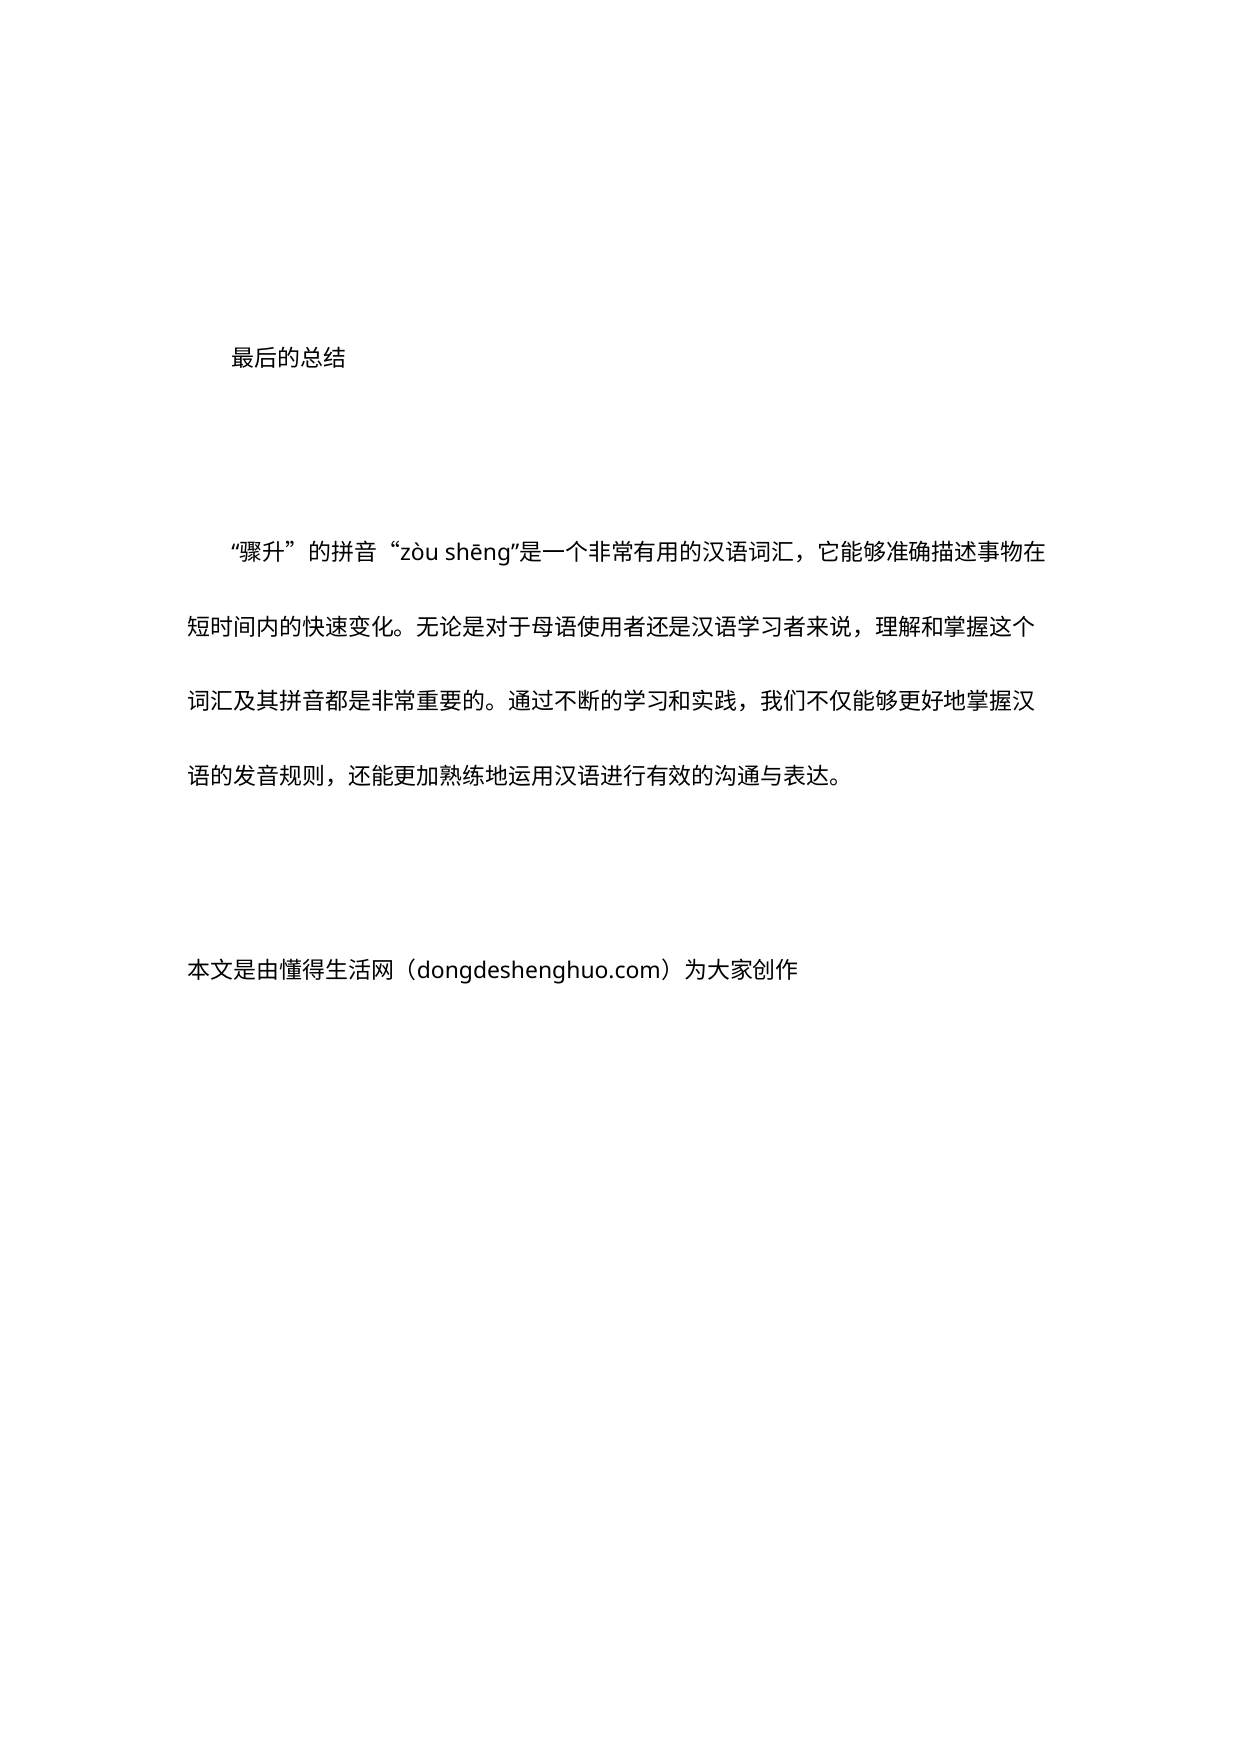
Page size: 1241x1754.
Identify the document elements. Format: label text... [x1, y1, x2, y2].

text 最后的总结 [187, 323, 1053, 388]
text “骤升”的拼音“zòu shēng”是一个非常有用的汉语词汇，它能够准确描述事物在短时间内的快速变化。无论是对于母语使用者还是汉语学习者来说，理解和掌握这个词汇及其拼音都是非常重要的。通过不断的学习和实践，我们不仅能够更好地掌握汉语的发音规则，还能更加熟练地运用汉语进行有效的沟通与表达。 [187, 518, 1053, 807]
text 本文是由懂得生活网（dongdeshenghuo.com）为大家创作 [187, 936, 1053, 1001]
